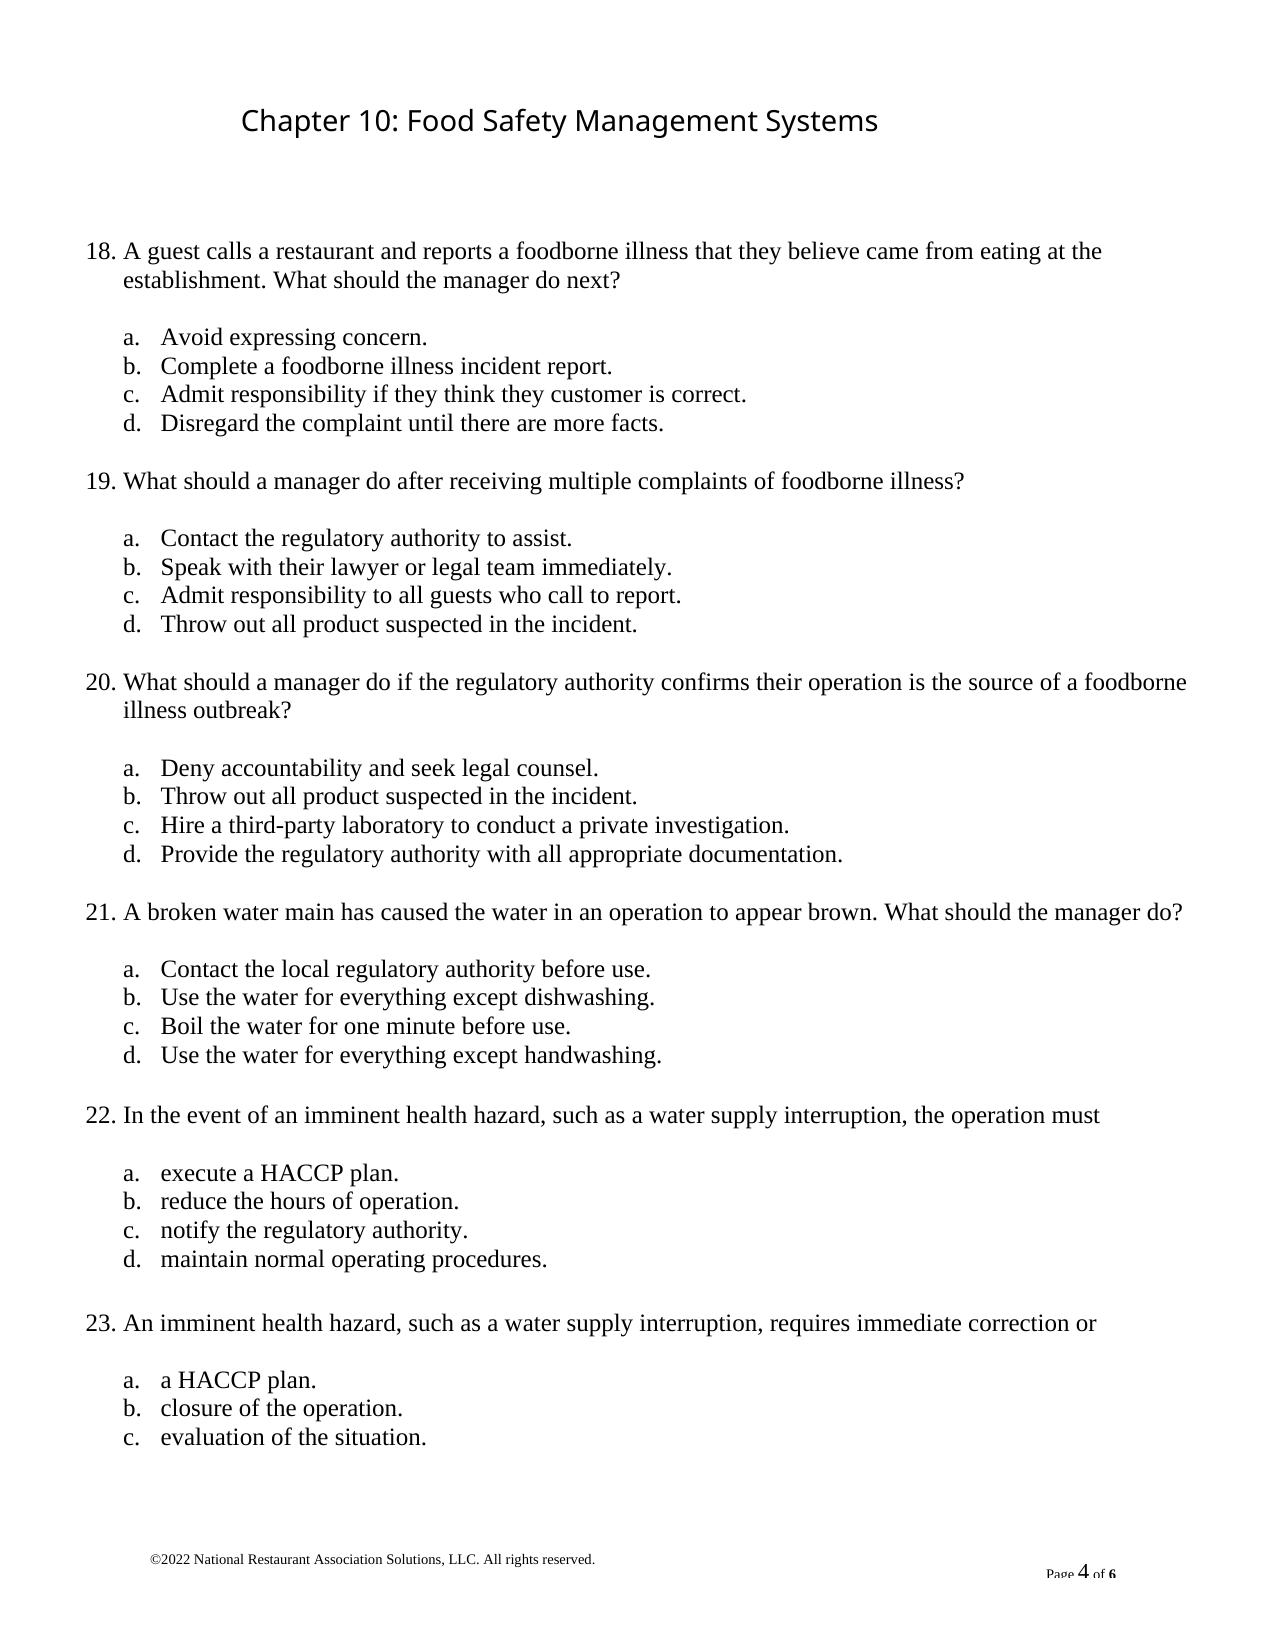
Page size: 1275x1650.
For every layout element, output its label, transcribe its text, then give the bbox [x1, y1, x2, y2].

list Hire a third-party laboratory to conduct a private investigation. [123, 810, 1200, 839]
list Admit responsibility if they think they customer is correct. [123, 380, 1200, 408]
list Contact the local regulatory authority before use. [123, 954, 1200, 983]
list Speak with their lawyer or legal team immediately. [123, 552, 1200, 581]
list notify the regulatory authority. [123, 1215, 1200, 1244]
list A broken water main has caused the water in an operation to appear brown. What should the manager do? [85, 897, 1200, 925]
list Boil the water for one minute before use. [123, 1011, 1200, 1040]
list evaluation of the situation. [123, 1423, 1200, 1451]
list Provide the regulatory authority with all appropriate documentation. [123, 839, 1200, 868]
list An imminent health hazard, such as a water supply interruption, requires immediate correction or [85, 1308, 1200, 1337]
list Deny accountability and seek legal counsel. [123, 753, 1200, 782]
list What should a manager do after receiving multiple complaints of foodborne illness? [85, 466, 1200, 495]
list execute a HACCP plan. [123, 1158, 1200, 1187]
list A guest calls a restaurant and reports a foodborne illness that they believe came from eating at the establishment. What should the manager do next? [85, 236, 1200, 294]
list What should a manager do if the regulatory authority confirms their operation is the source of a foodborne illness outbreak? [85, 667, 1200, 724]
list a HACCP plan. [123, 1365, 1200, 1394]
list Use the water for everything except handwashing. [123, 1040, 1200, 1069]
list Throw out all product suspected in the incident. [123, 609, 1200, 638]
list Disregard the complaint until there are more facts. [123, 408, 1200, 437]
list maintain normal operating procedures. [123, 1244, 1200, 1273]
list Avoid expressing concern. [123, 322, 1200, 351]
list Use the water for everything except dishwashing. [123, 983, 1200, 1011]
list Contact the regulatory authority to assist. [123, 523, 1200, 552]
list In the event of an imminent health hazard, such as a water supply interruption, the operation must [85, 1101, 1200, 1129]
list reduce the hours of operation. [123, 1187, 1200, 1215]
list Complete a foodborne illness incident report. [123, 351, 1200, 380]
list Throw out all product suspected in the incident. [123, 782, 1200, 810]
list closure of the operation. [123, 1394, 1200, 1423]
list Admit responsibility to all guests who call to report. [123, 581, 1200, 609]
